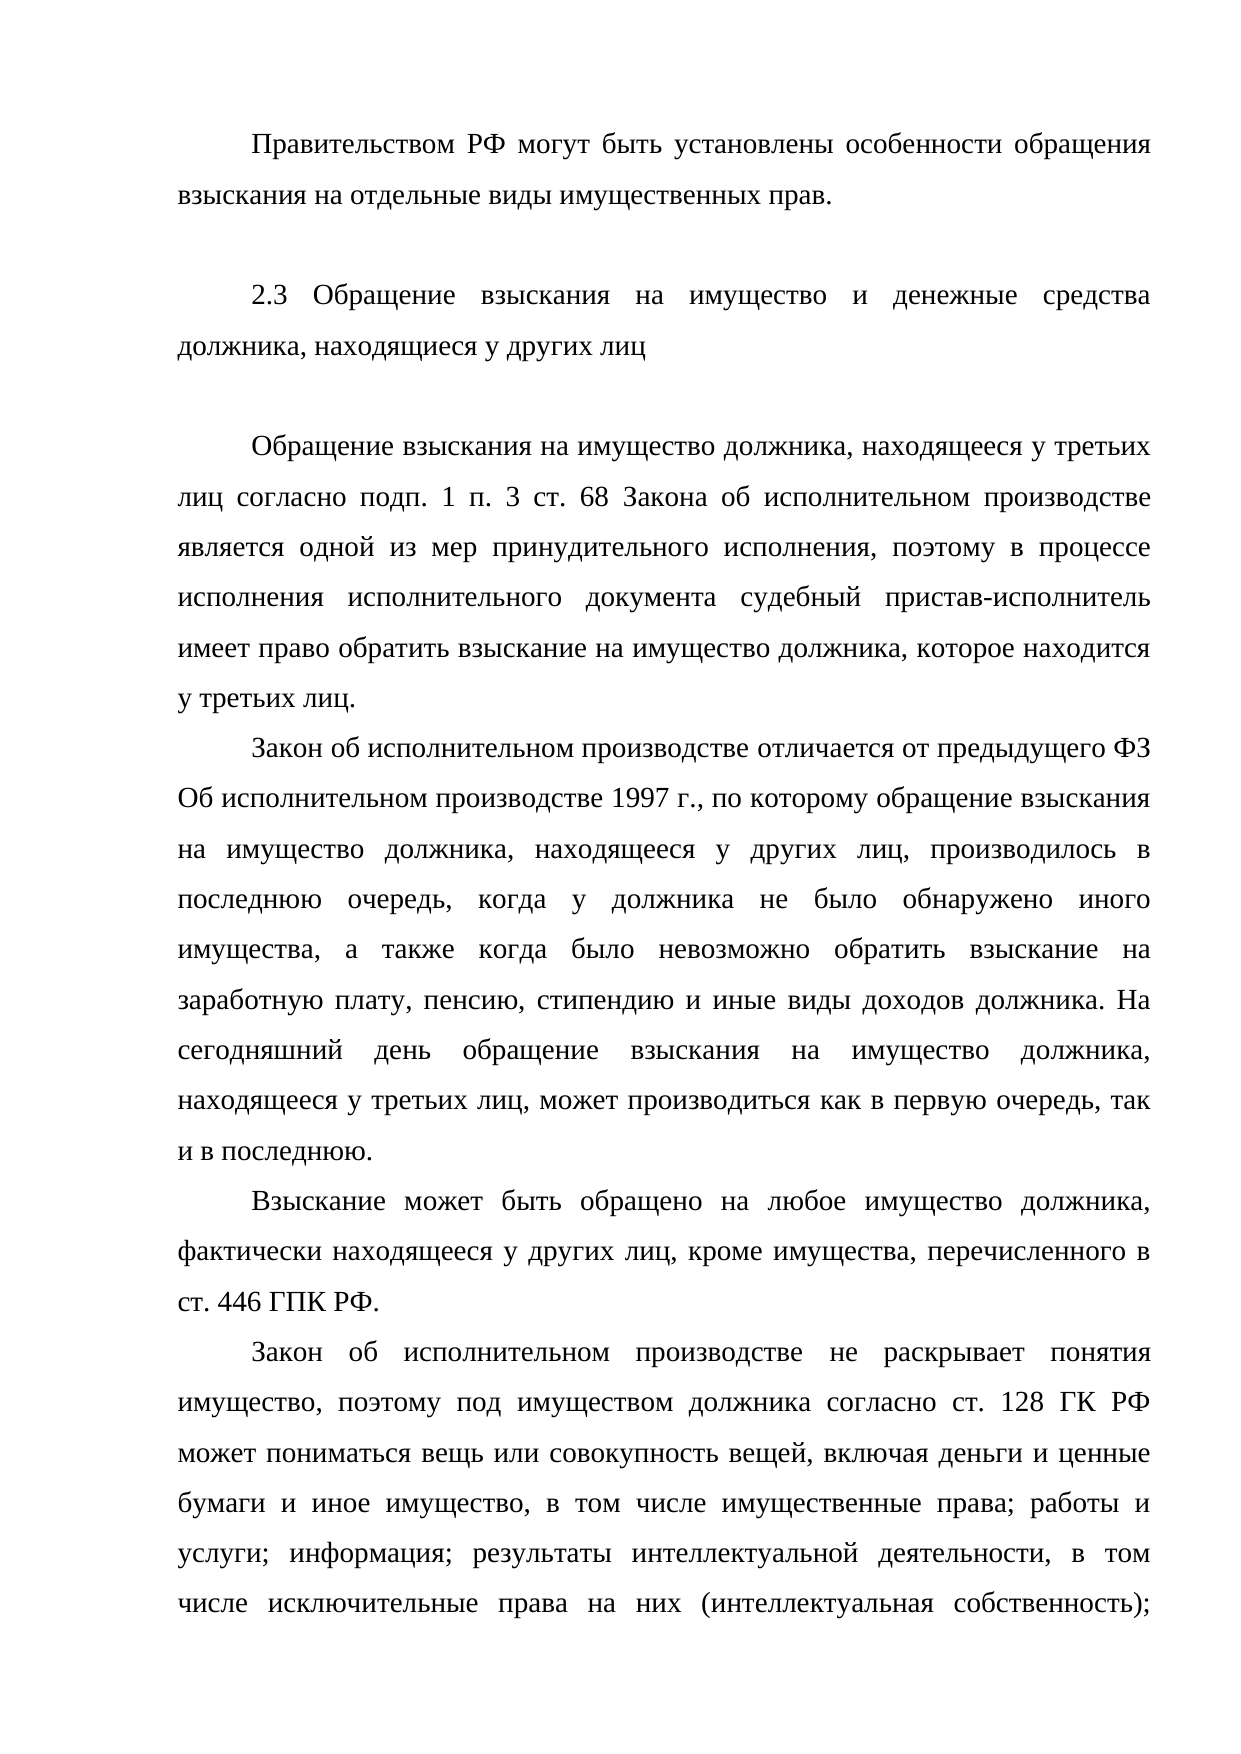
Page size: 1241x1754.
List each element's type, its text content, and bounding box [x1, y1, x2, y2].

subtitle 2.3 Обращение взыскания на имущество и денежные средства должника, находящиеся у других лиц [177, 277, 1152, 361]
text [177, 1334, 1152, 1619]
text Взыскание может быть обращено на любое имущество должника, фактически находящееся у других лиц, кроме имущества, перечисленного в ст. 446 ГПК РФ. [177, 1183, 1152, 1317]
text Правительством РФ могут быть установлены особенности обращения взыскания на отдельные виды имущественных прав. [177, 127, 1152, 210]
text Обращение взыскания на имущество должника, находящееся у третьих лиц согласно подп. 1 п. 3 ст. 68 Закона об исполнительном производстве является одной из мер принудительного исполнения, поэтому в процессе исполнения исполнительного документа судебный пристав-исполнитель имеет право обратить взыскание на имущество должника, которое находится у третьих лиц. [177, 428, 1152, 713]
text Закон об исполнительном производстве отличается от предыдущего ФЗ Об исполнительном производстве 1997 г., по которому обращение взыскания на имущество должника, находящееся у других лиц, производилось в последнюю очередь, когда у должника не было обнаружено иного имущества, а также когда было невозможно обратить взыскание на заработную плату, пенсию, стипендию и иные виды доходов должника. На сегодняшний день обращение взыскания на имущество должника, находящееся у третьих лиц, может производиться как в первую очередь, так и в последнюю. [177, 730, 1152, 1166]
